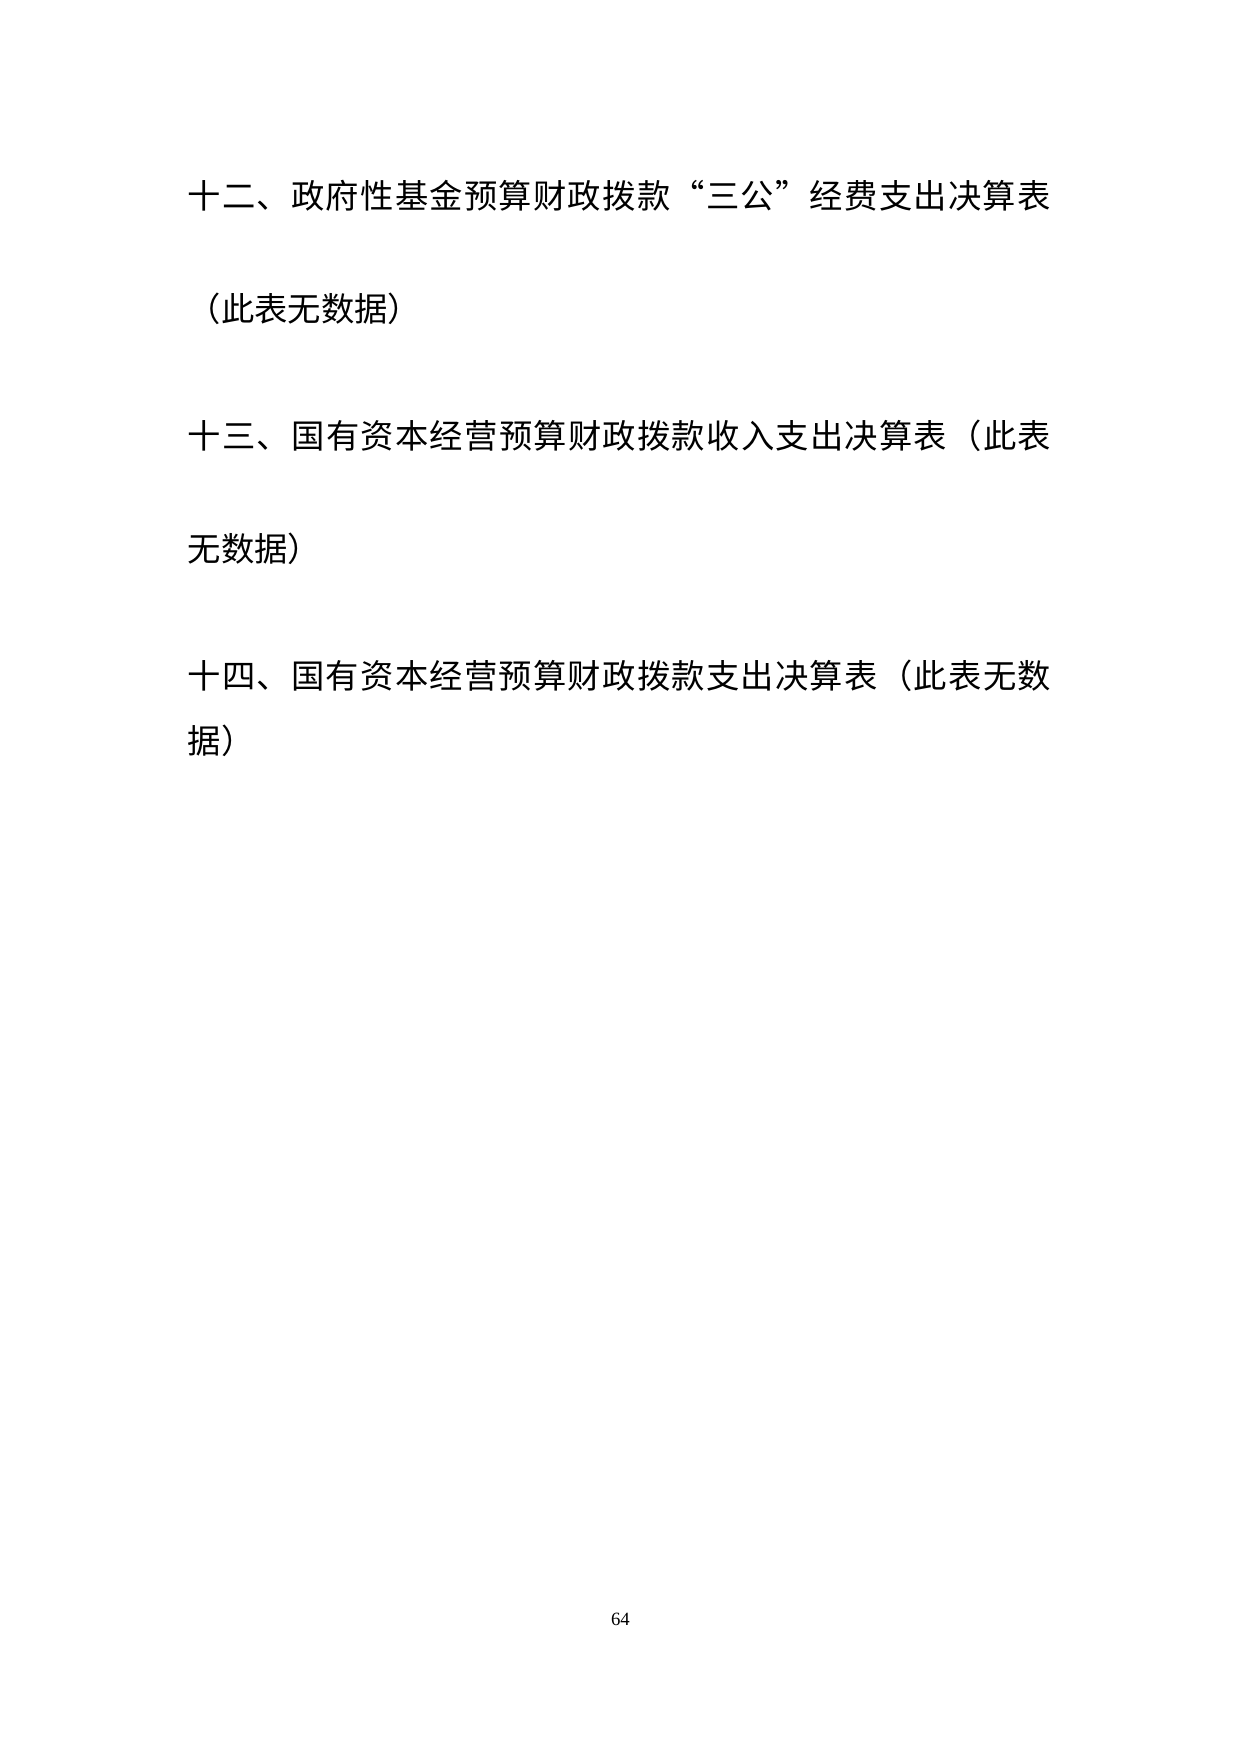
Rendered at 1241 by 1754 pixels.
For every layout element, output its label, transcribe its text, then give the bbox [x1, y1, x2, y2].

subtitle 十二、政府性基金预算财政拨款“三公”经费支出决算表（此表无数据） [187, 162, 1053, 339]
subtitle 十三、国有资本经营预算财政拨款收入支出决算表（此表无数据） [187, 402, 1053, 579]
text 十四、国有资本经营预算财政拨款支出决算表（此表无数据） [187, 641, 1053, 771]
